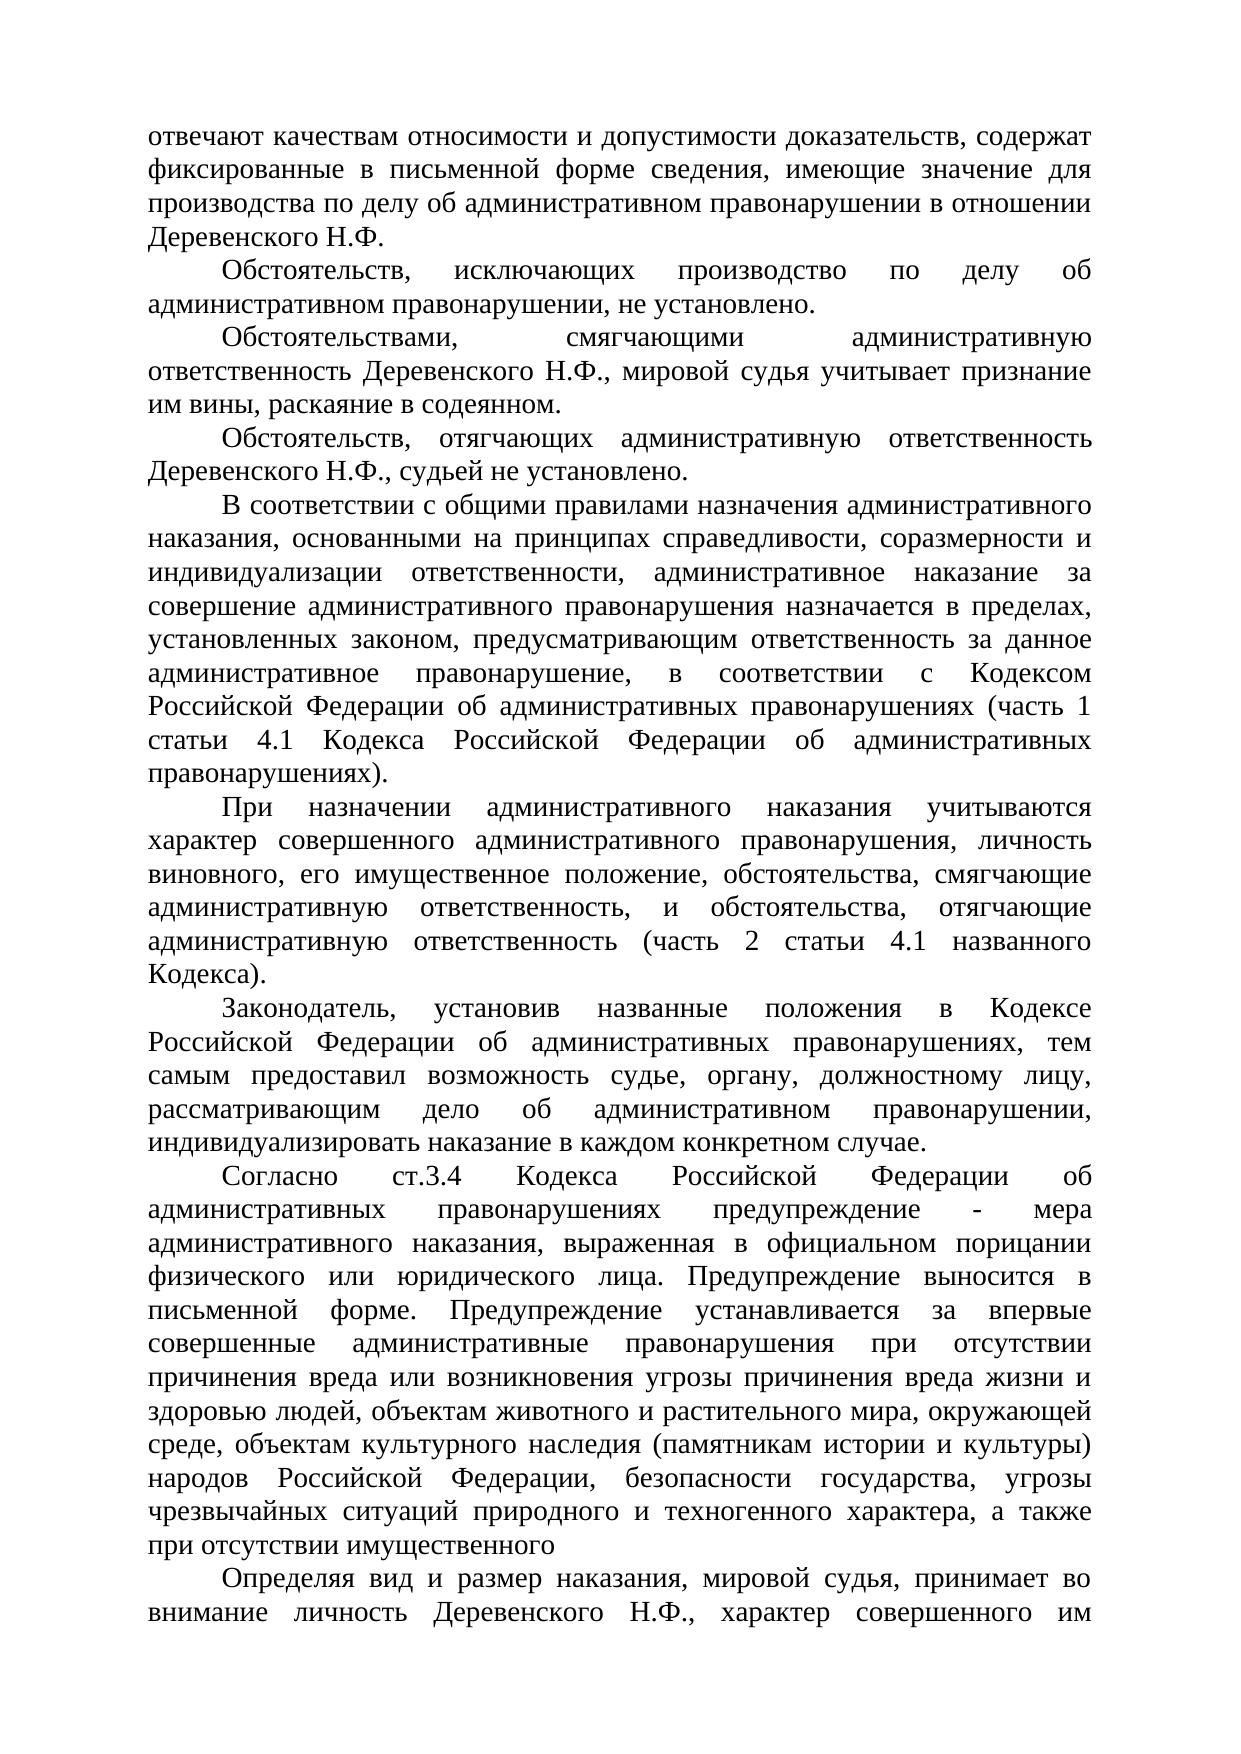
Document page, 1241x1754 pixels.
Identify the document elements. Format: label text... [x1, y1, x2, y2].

text Согласно ст.3.4 Кодекса Российской Федерации об административных правонарушениях предупреждение - мера административного наказания, выраженная в официальном порицании физического или юридического лица. Предупреждение выносится в письменной форме. Предупреждение устанавливается за впервые совершенные административные правонарушения при отсутствии причинения вреда или возникновения угрозы причинения вреда жизни и здоровью людей, объектам животного и растительного мира, окружающей среде, объектам культурного наследия (памятникам истории и культуры) народов Российской Федерации, безопасности государства, угрозы чрезвычайных ситуаций природного и техногенного характера, а также при отсутствии имущественного [148, 1158, 1092, 1560]
text Обстоятельств, исключающих производство по делу об административном правонарушении, не установлено. [148, 252, 1092, 319]
text Обстоятельствами, смягчающими административную ответственность Деревенского Н.Ф., мировой судья учитывает признание им вины, раскаяние в содеянном. [148, 319, 1092, 420]
text Законодатель, установив названные положения в Кодексе Российской Федерации об административных правонарушениях, тем самым предоставил возможность судье, органу, должностному лицу, рассматривающим дело об административном правонарушении, индивидуализировать наказание в каждом конкретном случае. [148, 990, 1092, 1158]
text В соответствии с общими правилами назначения административного наказания, основанными на принципах справедливости, соразмерности и индивидуализации ответственности, административное наказание за совершение административного правонарушения назначается в пределах, установленных законом, предусматривающим ответственность за данное административное правонарушение, в соответствии с Кодексом Российской Федерации об административных правонарушениях (часть 1 статьи 4.1 Кодекса Российской Федерации об административных правонарушениях). [148, 487, 1092, 789]
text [148, 118, 1092, 252]
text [148, 1560, 1092, 1627]
text При назначении административного наказания учитываются характер совершенного административного правонарушения, личность виновного, его имущественное положение, обстоятельства, смягчающие административную ответственность, и обстоятельства, отягчающие административную ответственность (часть 2 статьи 4.1 названного Кодекса). [148, 789, 1092, 990]
text Обстоятельств, отягчающих административную ответственность Деревенского Н.Ф., судьей не установлено. [148, 420, 1092, 487]
